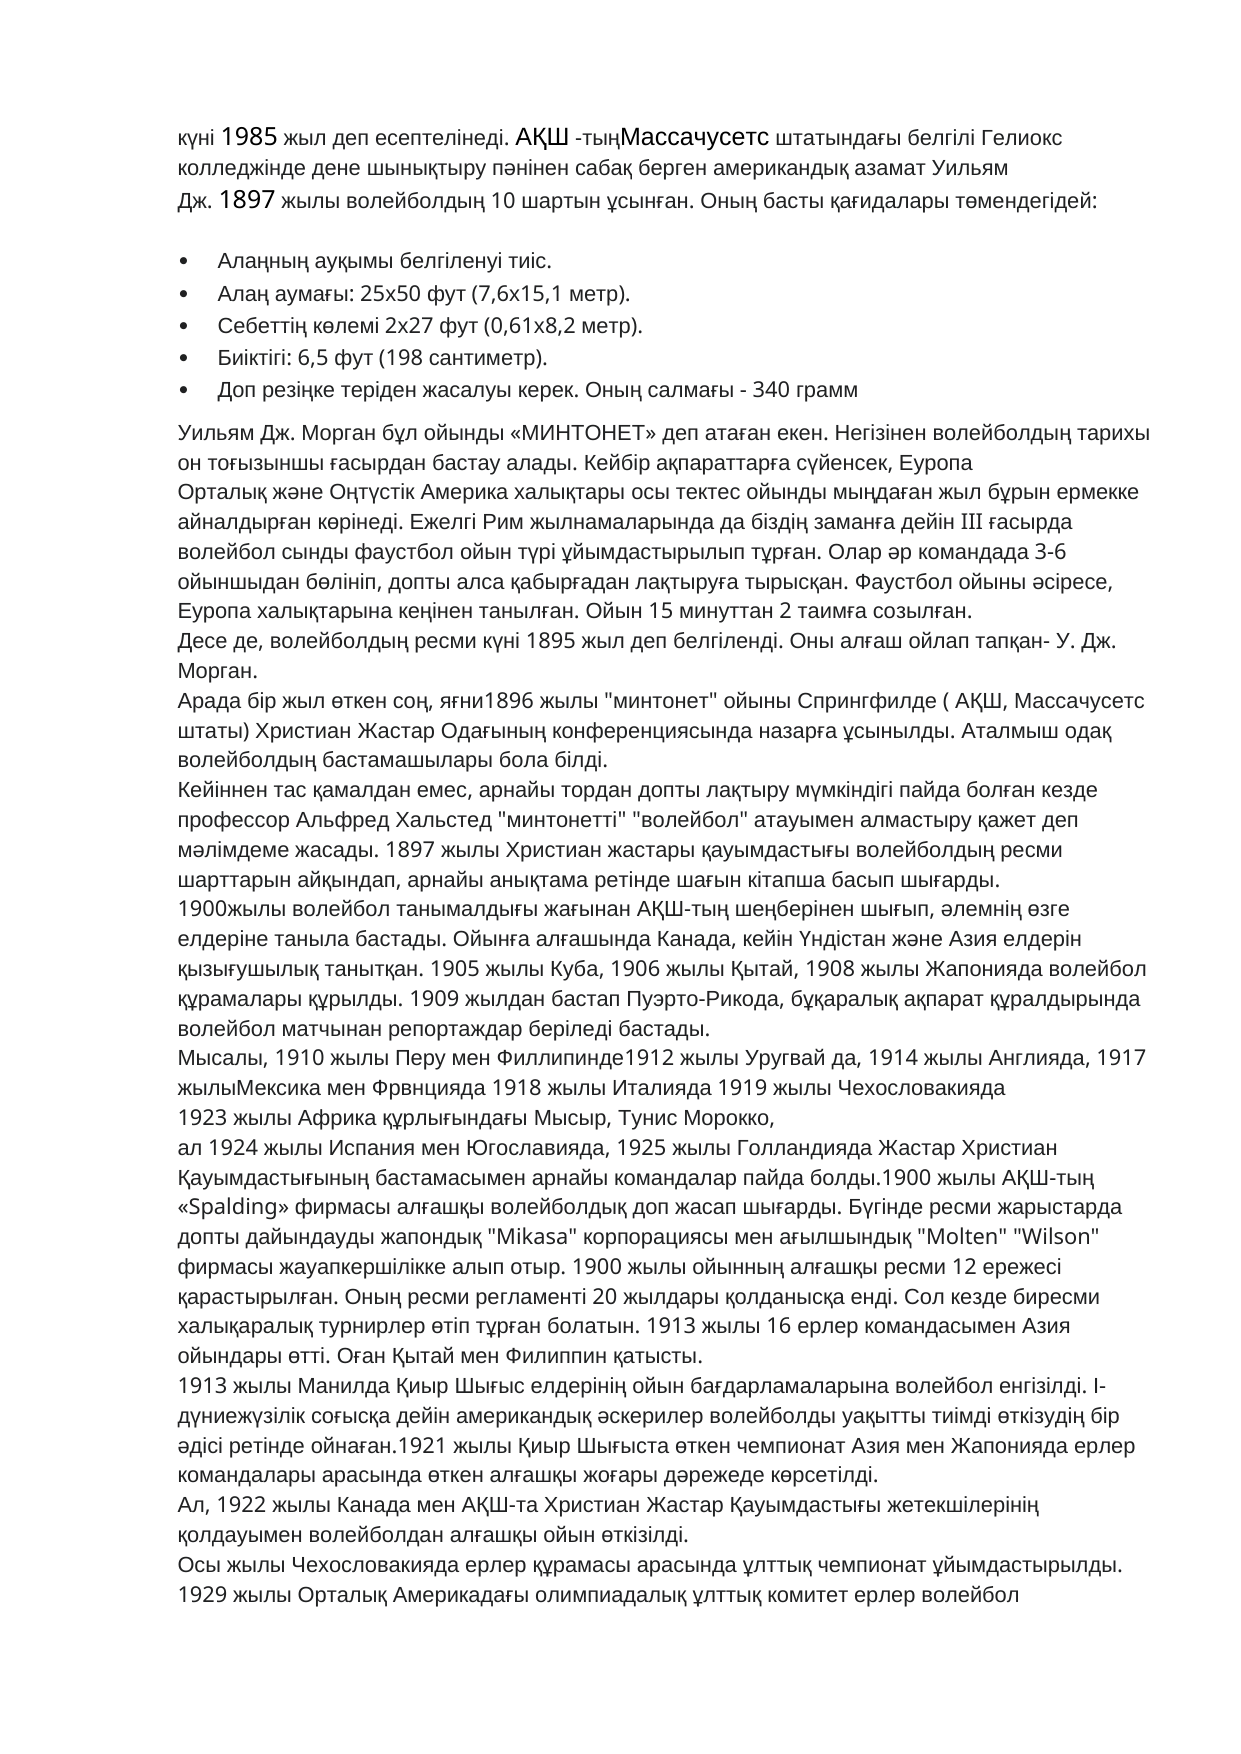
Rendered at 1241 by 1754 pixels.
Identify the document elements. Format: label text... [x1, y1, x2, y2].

list Алаң аумағы: 25х50 фут (7,6х15,1 метр). [180, 277, 1152, 307]
list Себеттің көлемі 2х27 фут (0,61х8,2 метр). [180, 310, 1152, 339]
list Биіктігі: 6,5 фут (198 сантиметр). [180, 342, 1152, 372]
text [177, 417, 1152, 1608]
list Алаңның ауқымы белгіленуі тиіс. [180, 245, 1152, 275]
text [177, 118, 1152, 216]
list Доп резіңке теріден жасалуы керек. Оның салмағы - 340 грамм [180, 374, 1152, 404]
